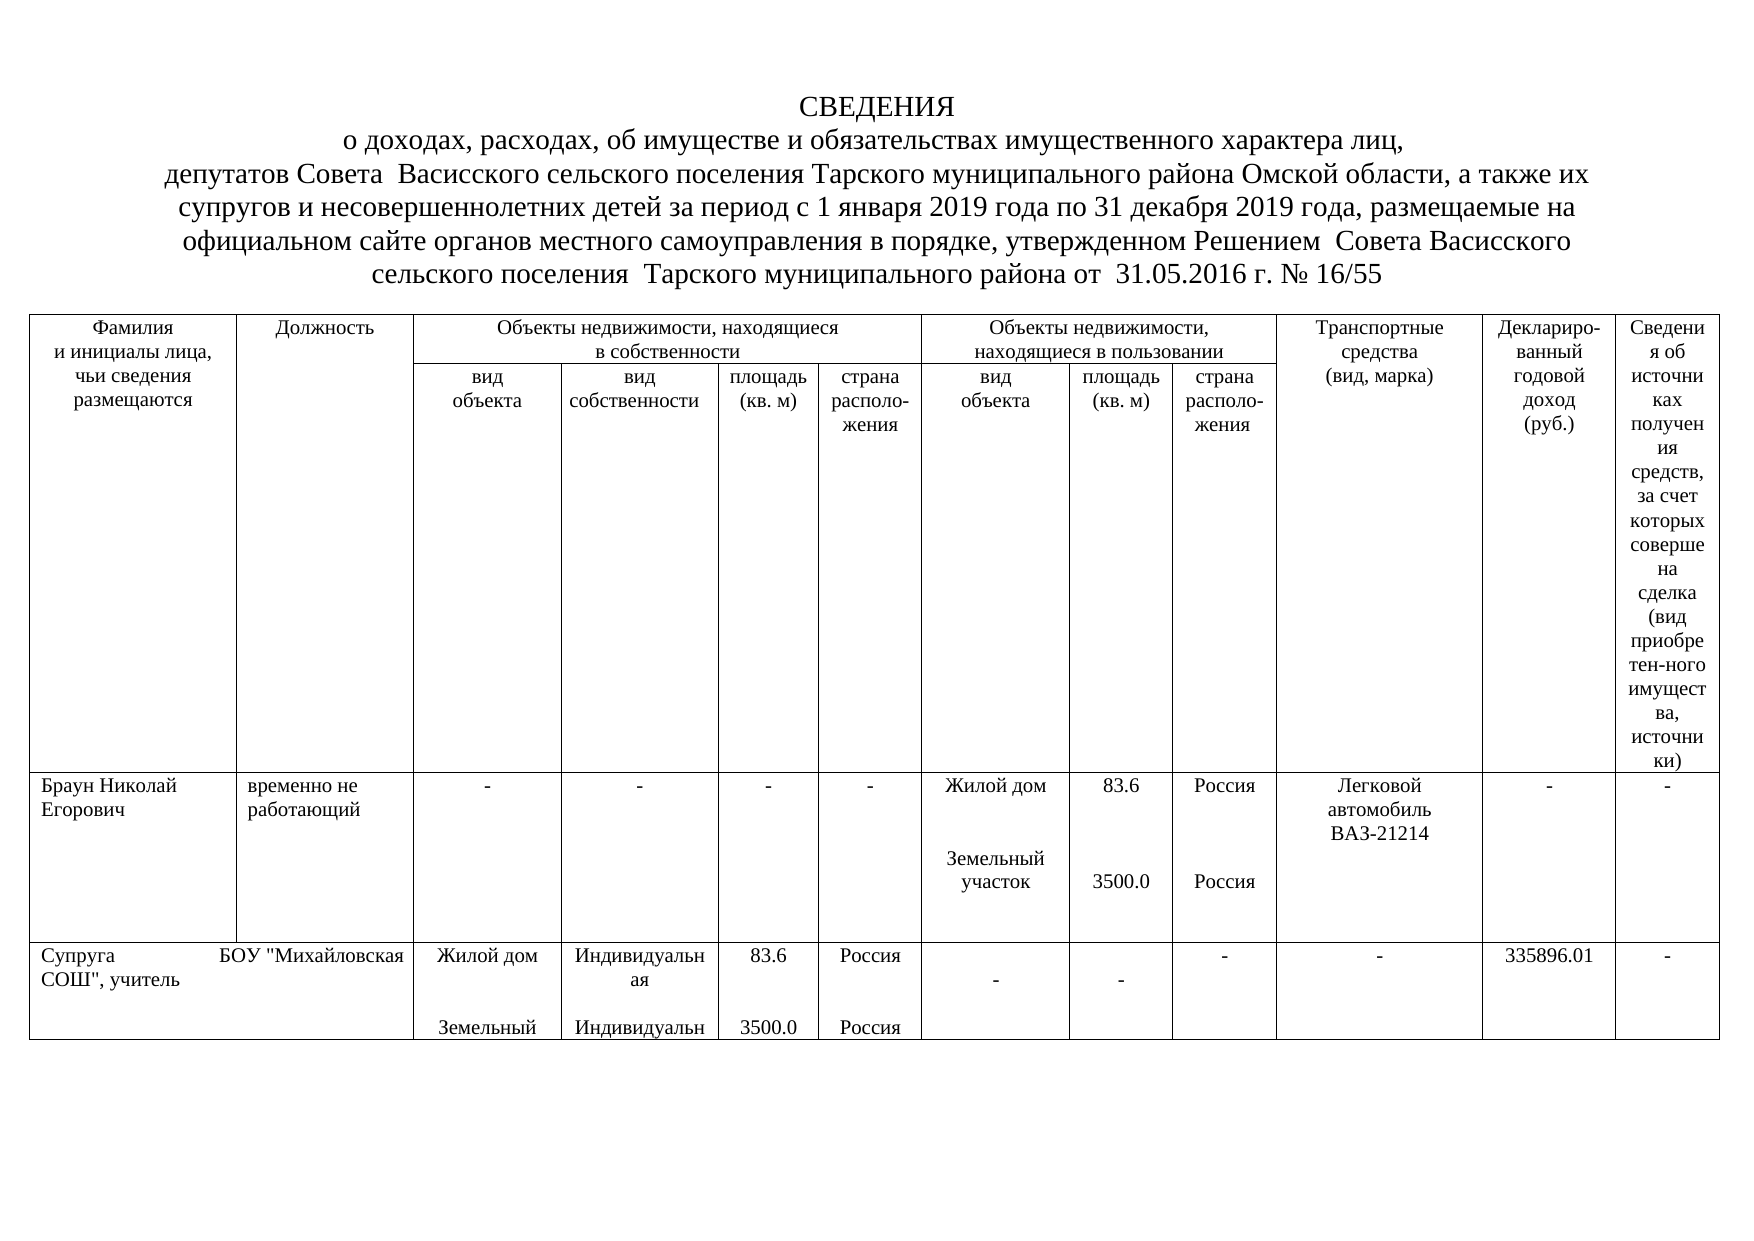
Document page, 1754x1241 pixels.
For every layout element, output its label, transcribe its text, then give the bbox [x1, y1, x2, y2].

table_cell 335896.01 [1483, 943, 1615, 1039]
table_cell 83.6 3500.0 [719, 943, 818, 1039]
table_cell Россия Россия [819, 943, 921, 1039]
table_cell - [1616, 943, 1719, 1039]
table_cell площадь (кв. м) [719, 364, 818, 772]
table_header Сведения об источниках получения средств, за счет которых совершена сделка (вид приобретен-ного имущества, источники) [1616, 315, 1719, 772]
table_cell вид собственности [562, 364, 718, 772]
table_cell - [414, 773, 561, 942]
table_cell - [1173, 943, 1276, 1039]
table_cell Браун Николай Егорович [30, 773, 236, 942]
table_cell - [1070, 943, 1172, 1039]
table_cell страна располо- жения [1173, 364, 1276, 772]
table_header Объекты недвижимости, находящиеся в собственности [414, 315, 921, 363]
table_header Транспортные средства (вид, марка) [1277, 315, 1482, 772]
table_cell временно не работающий [237, 773, 413, 942]
table_cell - [922, 943, 1069, 1039]
table_cell - [719, 773, 818, 942]
table_cell вид объекта [922, 364, 1069, 772]
text СВЕДЕНИЯ [118, 89, 1636, 122]
text о доходах, расходах, об имуществе и обязательствах имущественного характера лиц, депутатов Совета Васисского сельского поселения Тарского муниципального района Омской области, а также их супругов и несовершеннолетних детей за период с 1 января 2019 года по 31 декабря 2019 года, размещаемые на официальном сайте органов местного самоуправления в порядке, утвержденном Решением Совета Васисского сельского поселения Тарского муниципального района от 31.05.2016 г. № 16/55 [118, 122, 1636, 290]
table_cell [414, 943, 561, 1039]
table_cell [30, 943, 413, 1039]
table_cell вид объекта [414, 364, 561, 772]
table_cell 83.6 3500.0 [1070, 773, 1172, 942]
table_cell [562, 943, 718, 1039]
table_cell - [819, 773, 921, 942]
table_header Фамилия и инициалы лица, чьи сведения размещаются [30, 315, 236, 772]
table_header Должность [237, 315, 413, 772]
table_cell Жилой дом Земельный участок [922, 773, 1069, 942]
table_cell - [562, 773, 718, 942]
table_cell площадь (кв. м) [1070, 364, 1172, 772]
table_header Деклариро- ванный годовой доход (руб.) [1483, 315, 1615, 772]
table_header Объекты недвижимости, находящиеся в пользовании [922, 315, 1276, 363]
table_cell - [1483, 773, 1615, 942]
table_cell страна располо- жения [819, 364, 921, 772]
table_cell - [1616, 773, 1719, 942]
table_cell Россия Россия [1173, 773, 1276, 942]
table_cell Легковой автомобиль ВАЗ-21214 [1277, 773, 1482, 942]
table_cell - [1277, 943, 1482, 1039]
